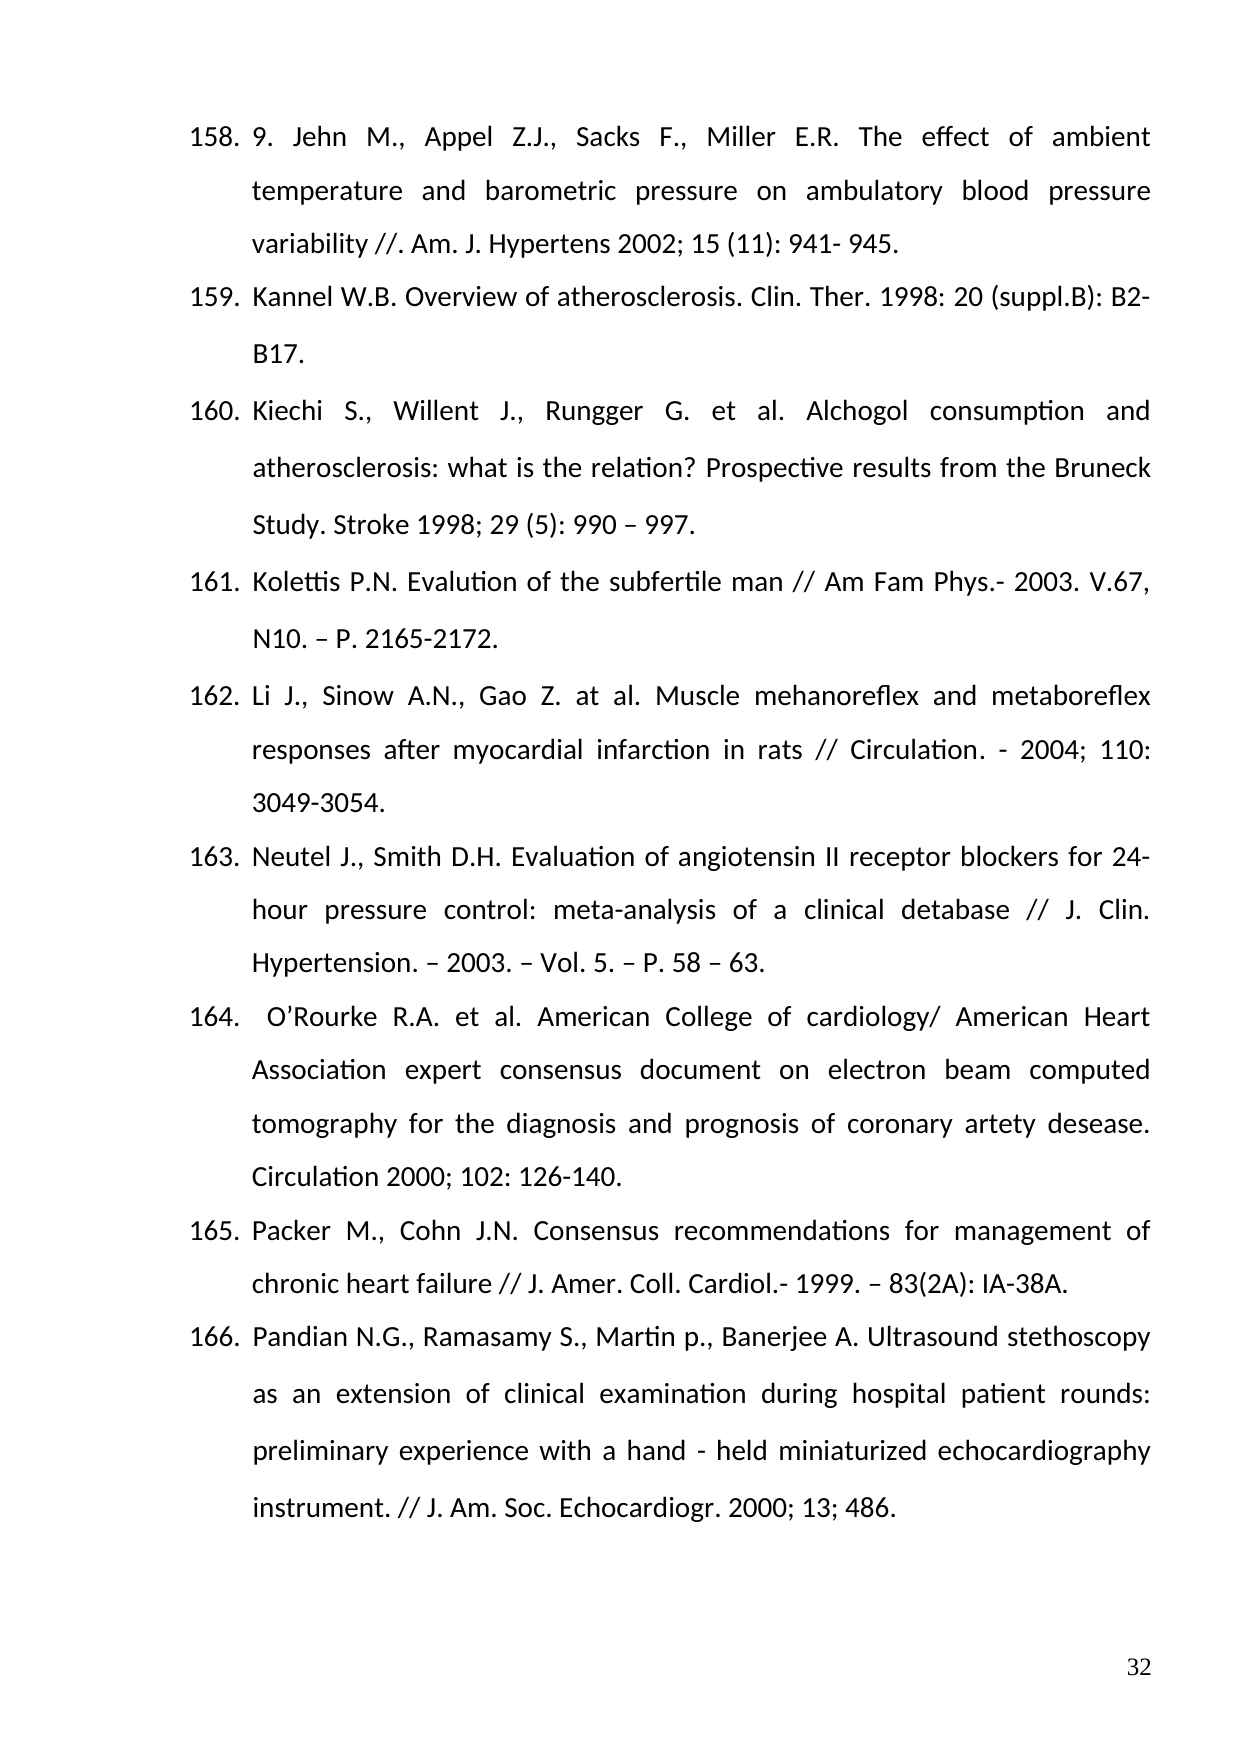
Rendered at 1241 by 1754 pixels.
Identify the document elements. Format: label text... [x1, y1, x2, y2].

list Pandian N.G., Ramasamy S., Martin p., Banerjee A. Ultrasound stethoscopy as an extension of clinical examination during hospital patient rounds: preliminary experience with a hand - held miniaturized echocardiography instrument. // J. Am. Soc. Echocardiogr. 2000; 13; 486. [215, 1318, 1152, 1525]
list Kannel W.B. Overview of atherosclerosis. Clin. Ther. 1998: 20 (suppl.B): B2-B17. [215, 278, 1152, 371]
list Kolettis P.N. Evalution of the subfertile man // Am Fam Phys.- 2003. V.67, N10. – P. 2165-2172. [215, 563, 1152, 656]
list 9. Jehn M., Appel Z.J., Sacks F., Miller E.R. The effect of ambient temperature and barometric pressure on ambulatory blood pressure variability //. Am. J. Hypertens 2002; 15 (11): 941- 945. [214, 118, 1152, 261]
list Neutel J., Smith D.H. Evaluation of angiotensin II receptor blockers for 24-hour pressure control: meta-analysis of a clinical detabase // J. Clin. Hypertension. – 2003. – Vol. 5. – P. 58 – 63. [214, 838, 1152, 980]
list O’Rourke R.A. et al. American College of cardiology/ American Heart Association expert consensus document on electron beam computed tomography for the diagnosis and prognosis of coronary artety desease. Circulation 2000; 102: 126-140. [214, 998, 1152, 1194]
list Li J., Sinow A.N., Gao Z. at al. Muscle mehanoreflex and metaboreflex responses after myocardial infarction in rats // Circulation. - 2004; 110: 3049-3054. [214, 677, 1152, 820]
list Kiechi S., Willent J., Rungger G. et al. Alchogol consumption and atherosclerosis: what is the relation? Prospective results from the Bruneck Study. Stroke 1998; 29 (5): 990 – 997. [215, 392, 1152, 542]
list Packer M., Cohn J.N. Consensus recommendations for management of chronic heart failure // J. Amer. Coll. Cardiol.- 1999. – 83(2A): IA-38A. [214, 1212, 1152, 1301]
